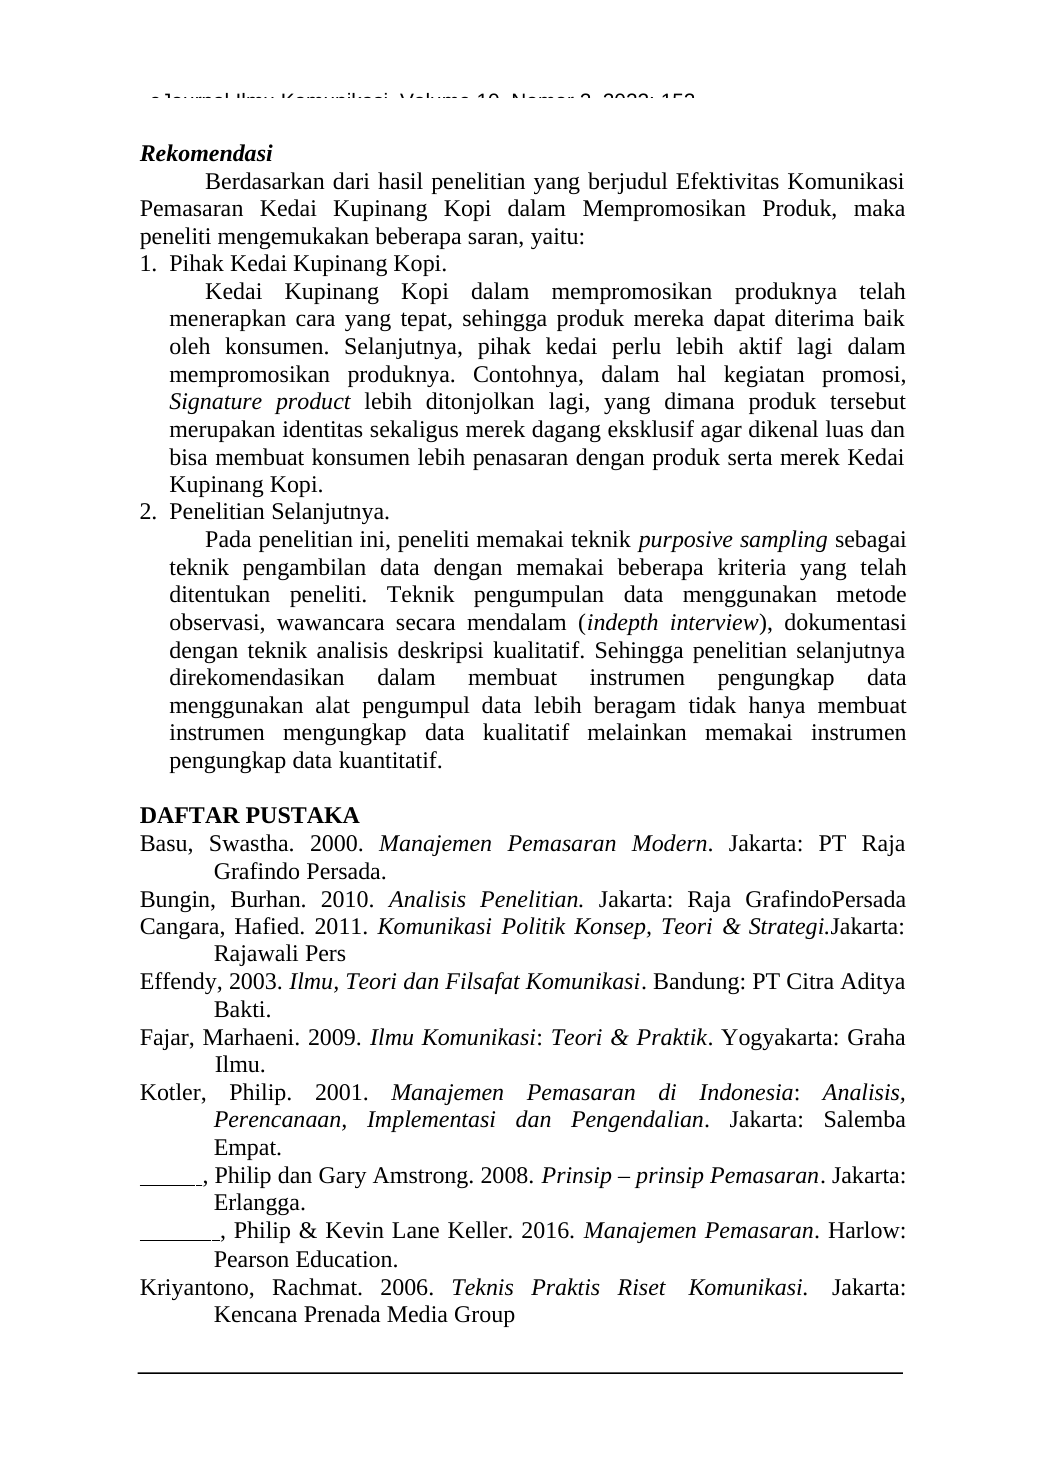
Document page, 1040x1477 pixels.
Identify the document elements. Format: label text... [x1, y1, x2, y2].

list Pihak Kedai Kupinang Kopi. [139, 249, 921, 277]
text Rajawali Pers [213, 940, 921, 967]
text Berdasarkan dari hasil penelitian yang berjudul Efektivitas Komunikasi Pemasaran Kedai Kupinang Kopi dalam Mempromosikan Produk, maka peneliti mengemukakan beberapa saran, yaitu: [139, 167, 906, 249]
text Bungin, Burhan. 2010. Analisis Penelitian. Jakarta: Raja GrafindoPersada Cangara, Hafied. 2011. Komunikasi Politik Konsep, Teori & Strategi.Jakarta: [139, 885, 907, 940]
subtitle DAFTAR PUSTAKA [139, 802, 921, 829]
text Kriyantono, Rachmat. 2006. Teknis Praktis Riset Komunikasi. Jakarta: Kencana Prenada Media Group [139, 1273, 907, 1328]
text , Philip & Kevin Lane Keller. 2016. Manajemen Pemasaran. Harlow: Pearson Education. [139, 1216, 907, 1272]
subtitle Rekomendasi [139, 139, 921, 167]
text Pada penelitian ini, peneliti memakai teknik purposive sampling sebagai teknik pengambilan data dengan memakai beberapa kriteria yang telah ditentukan peneliti. Teknik pengumpulan data menggunakan metode observasi, wawancara secara mendalam (indepth interview), dokumentasi dengan teknik analisis deskripsi kualitatif. Sehingga penelitian selanjutnya direkomendasikan dalam membuat instrumen pengungkap data menggunakan alat pengumpul data lebih beragam tidak hanya membuat instrumen mengungkap data kualitatif melainkan memakai instrumen pengungkap data kuantitatif. [169, 525, 907, 774]
text Kotler, Philip. 2001. Manajemen Pemasaran di Indonesia: Analisis, Perencanaan, Implementasi dan Pengendalian. Jakarta: Salemba Empat. [139, 1078, 906, 1161]
text , Philip dan Gary Amstrong. 2008. Prinsip – prinsip Pemasaran. Jakarta: Erlangga. [139, 1161, 907, 1216]
text Effendy, 2003. Ilmu, Teori dan Filsafat Komunikasi. Bandung: PT Citra Aditya Bakti. [139, 967, 906, 1023]
list Penelitian Selanjutnya. [139, 498, 921, 525]
text Kedai Kupinang Kopi dalam mempromosikan produknya telah menerapkan cara yang tepat, sehingga produk mereka dapat diterima baik oleh konsumen. Selanjutnya, pihak kedai perlu lebih aktif lagi dalam mempromosikan produknya. Contohnya, dalam hal kegiatan promosi, Signature product lebih ditonjolkan lagi, yang dimana produk tersebut merupakan identitas sekaligus merek dagang eksklusif agar dikenal luas dan bisa membuat konsumen lebih penasaran dengan produk serta merek Kedai Kupinang Kopi. [169, 277, 906, 498]
text Fajar, Marhaeni. 2009. Ilmu Komunikasi: Teori & Praktik. Yogyakarta: Graha Ilmu. [139, 1023, 906, 1078]
text Basu, Swastha. 2000. Manajemen Pemasaran Modern. Jakarta: PT Raja Grafindo Persada. [139, 829, 906, 884]
